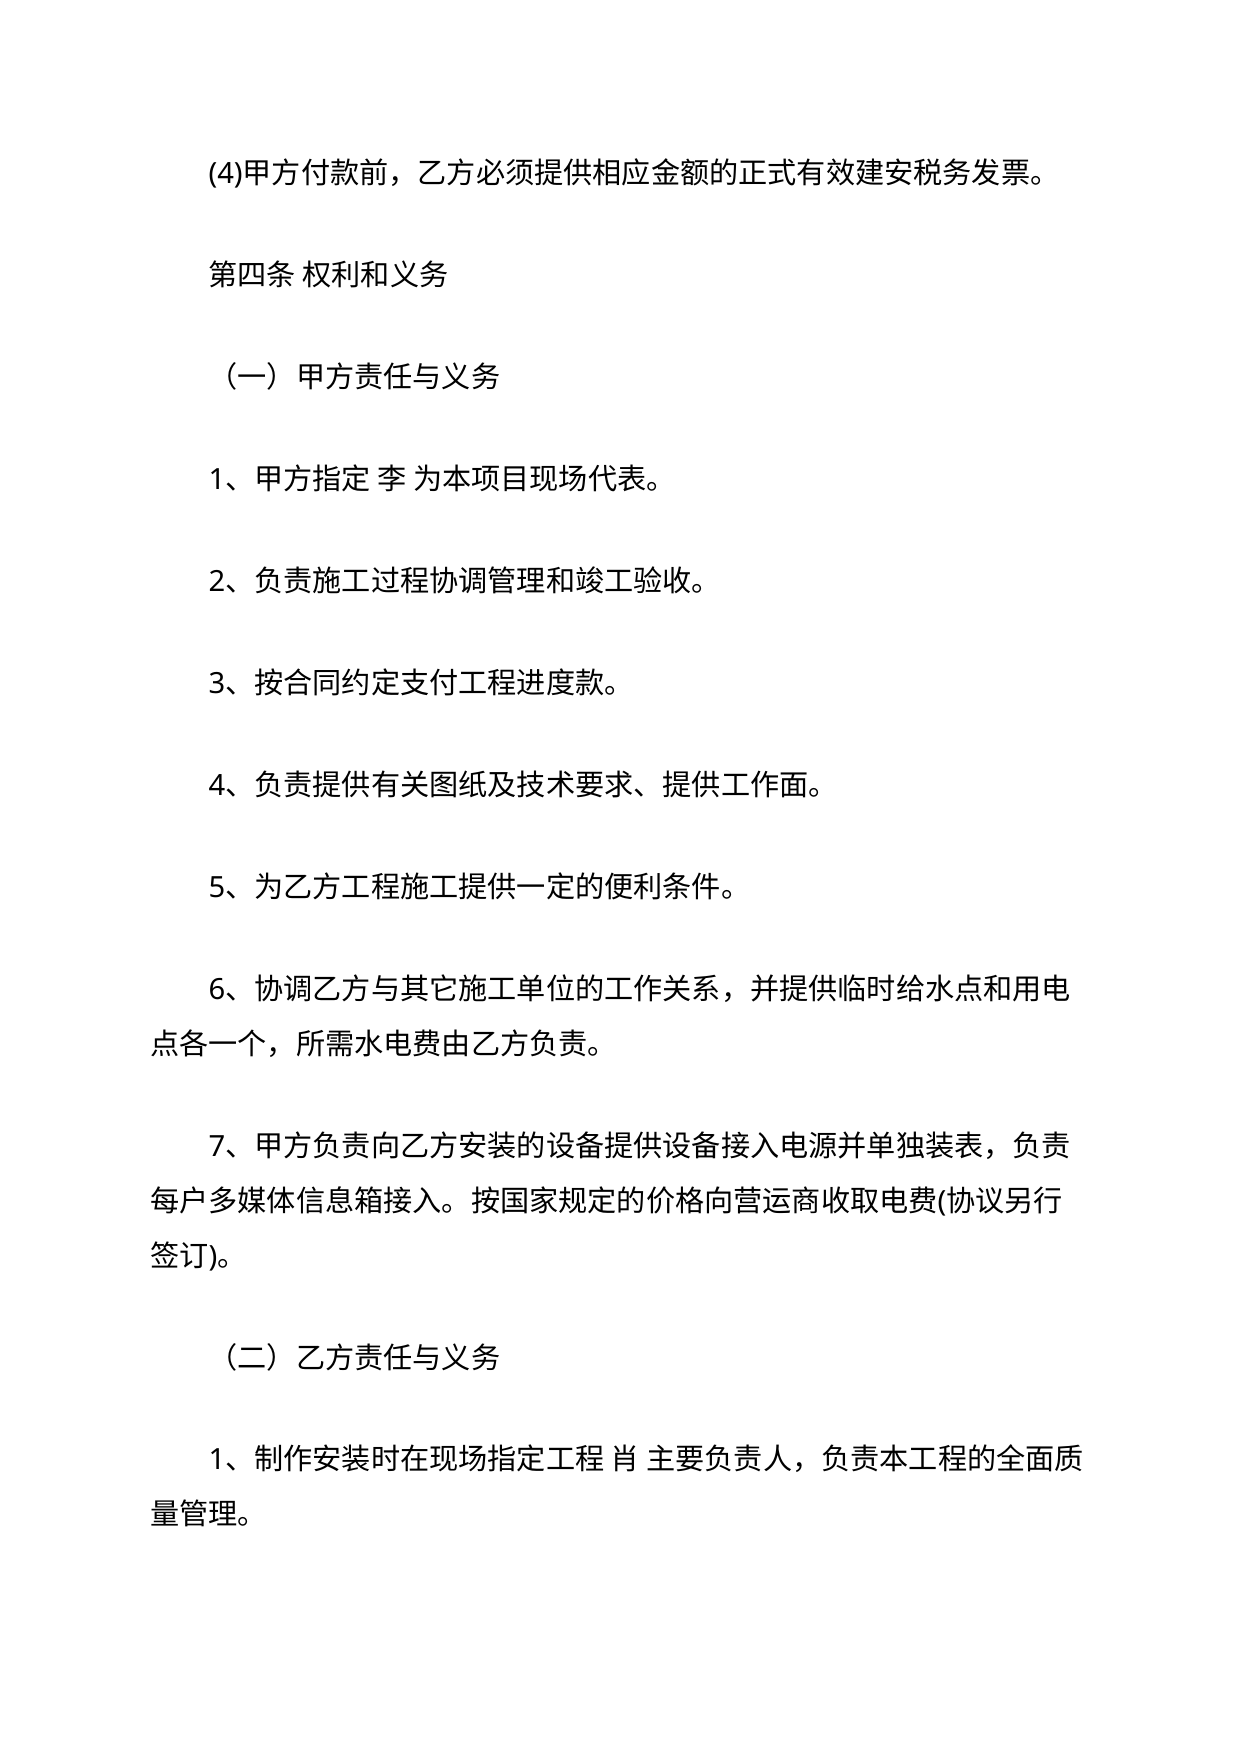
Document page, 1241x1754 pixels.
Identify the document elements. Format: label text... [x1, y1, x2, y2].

text （二）乙方责任与义务 [150, 1334, 1090, 1376]
text 第四条 权利和义务 [150, 252, 1090, 294]
text 2、负责施工过程协调管理和竣工验收。 [150, 557, 1090, 600]
text 6、协调乙方与其它施工单位的工作关系，并提供临时给水点和用电点各一个，所需水电费由乙方负责。 [150, 965, 1090, 1063]
text 1、甲方指定 李 为本项目现场代表。 [150, 456, 1090, 498]
text 1、制作安装时在现场指定工程 肖 主要负责人，负责本工程的全面质量管理。 [150, 1436, 1090, 1533]
text (4)甲方付款前，乙方必须提供相应金额的正式有效建安税务发票。 [150, 150, 1090, 192]
text 3、按合同约定支付工程进度款。 [150, 659, 1090, 702]
text （一）甲方责任与义务 [150, 354, 1090, 396]
text 5、为乙方工程施工提供一定的便利条件。 [150, 863, 1090, 906]
text 7、甲方负责向乙方安装的设备提供设备接入电源并单独装表，负责每户多媒体信息箱接入。按国家规定的价格向营运商收取电费(协议另行签订)。 [150, 1122, 1090, 1274]
text 4、负责提供有关图纸及技术要求、提供工作面。 [150, 761, 1090, 804]
